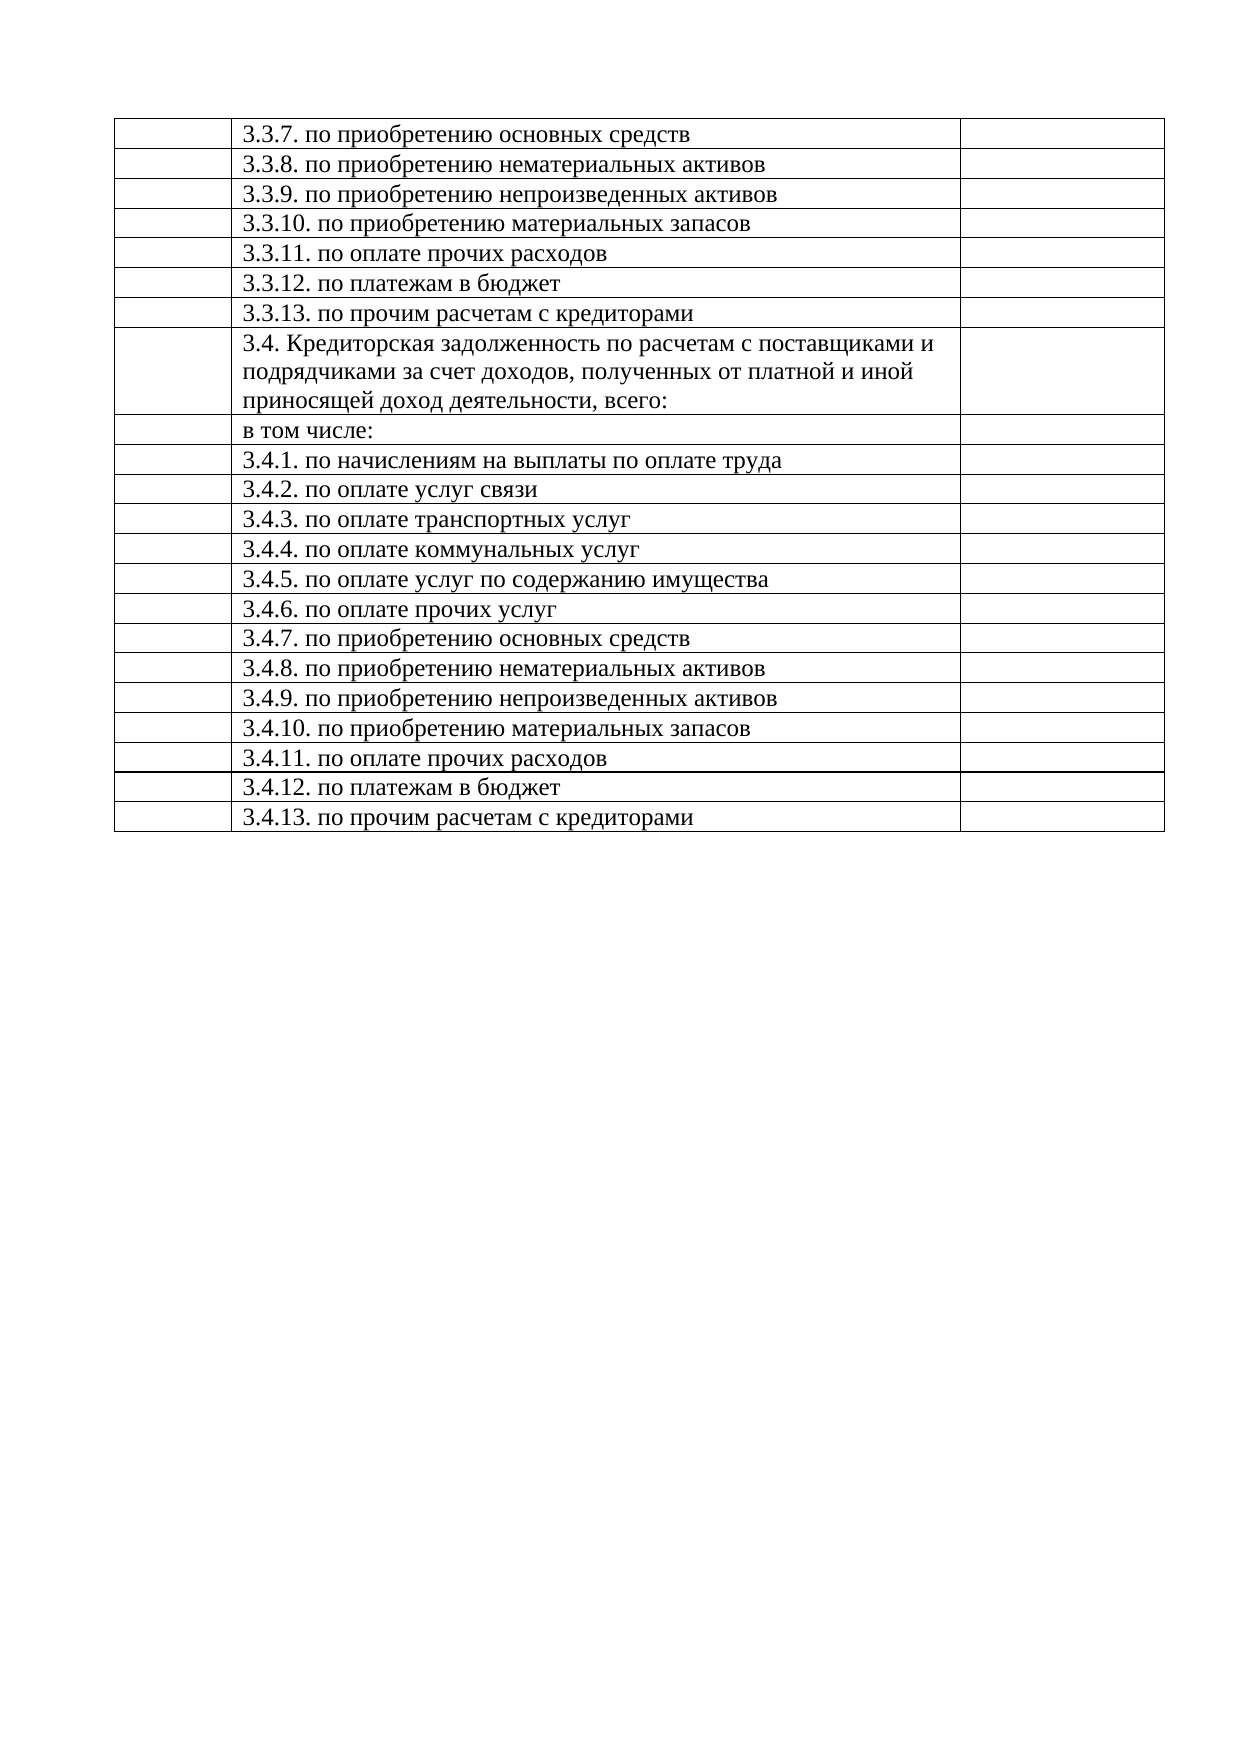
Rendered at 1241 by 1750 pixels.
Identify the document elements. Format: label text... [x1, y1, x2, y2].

table_cell [115, 209, 231, 237]
table_cell [115, 683, 231, 712]
table_cell 3.3.12. по платежам в бюджет [232, 268, 960, 297]
table_cell [961, 534, 1164, 563]
table_cell [115, 475, 231, 503]
table_cell 3.4.5. по оплате услуг по содержанию имущества [232, 564, 960, 593]
table_cell [961, 298, 1164, 327]
table_cell [961, 415, 1164, 444]
table_cell [961, 773, 1164, 801]
table_cell 3.4.13. по прочим расчетам с кредиторами [232, 802, 960, 831]
table_cell [961, 475, 1164, 503]
table_cell в том числе: [232, 415, 960, 444]
table_cell [115, 268, 231, 297]
table_cell [115, 238, 231, 267]
table_cell [961, 802, 1164, 831]
table_cell [115, 149, 231, 178]
table_cell [961, 179, 1164, 207]
table_cell 3.4.3. по оплате транспортных услуг [232, 504, 960, 533]
table_cell 3.3.9. по приобретению непроизведенных активов [232, 179, 960, 207]
table_cell 3.4.4. по оплате коммунальных услуг [232, 534, 960, 563]
table_cell 3.3.7. по приобретению основных средств [232, 119, 960, 148]
table_cell [115, 534, 231, 563]
table_cell [115, 802, 231, 831]
table_cell [115, 328, 231, 414]
table_cell [961, 209, 1164, 237]
table_cell [115, 624, 231, 652]
table_cell [115, 298, 231, 327]
table_cell 3.3.13. по прочим расчетам с кредиторами [232, 298, 960, 327]
table_cell 3.3.8. по приобретению нематериальных активов [232, 149, 960, 178]
table_cell 3.3.11. по оплате прочих расходов [232, 238, 960, 267]
table_cell 3.4.8. по приобретению нематериальных активов [232, 653, 960, 682]
table_cell 3.4.2. по оплате услуг связи [232, 475, 960, 503]
table_cell [961, 445, 1164, 473]
table_cell [961, 653, 1164, 682]
table_cell 3.3.10. по приобретению материальных запасов [232, 209, 960, 237]
table_cell [961, 564, 1164, 593]
table_cell [115, 594, 231, 622]
table_cell [115, 743, 231, 771]
table_cell [115, 415, 231, 444]
table_cell [115, 179, 231, 207]
table_cell 3.4.7. по приобретению основных средств [232, 624, 960, 652]
table_cell [961, 594, 1164, 622]
table_cell [115, 773, 231, 801]
table_cell 3.4. Кредиторская задолженность по расчетам с поставщиками и подрядчиками за счет доходов, полученных от платной и иной приносящей доход деятельности, всего: [232, 328, 960, 414]
table_cell 3.4.11. по оплате прочих расходов [232, 743, 960, 771]
table_cell [961, 624, 1164, 652]
table_cell 3.4.10. по приобретению материальных запасов [232, 713, 960, 742]
table_cell [961, 743, 1164, 771]
table_cell [115, 504, 231, 533]
table_cell [961, 328, 1164, 414]
table_cell 3.4.9. по приобретению непроизведенных активов [232, 683, 960, 712]
table_cell [115, 119, 231, 148]
table_cell [115, 713, 231, 742]
table_cell [115, 564, 231, 593]
table_cell 3.4.12. по платежам в бюджет [232, 773, 960, 801]
table_cell 3.4.1. по начислениям на выплаты по оплате труда [232, 445, 960, 473]
table_cell 3.4.6. по оплате прочих услуг [232, 594, 960, 622]
table_cell [115, 445, 231, 473]
table_cell [961, 713, 1164, 742]
table_cell [961, 683, 1164, 712]
table_cell [961, 119, 1164, 148]
table_cell [961, 149, 1164, 178]
table_cell [961, 238, 1164, 267]
table_cell [961, 504, 1164, 533]
table_cell [961, 268, 1164, 297]
table_cell [115, 653, 231, 682]
